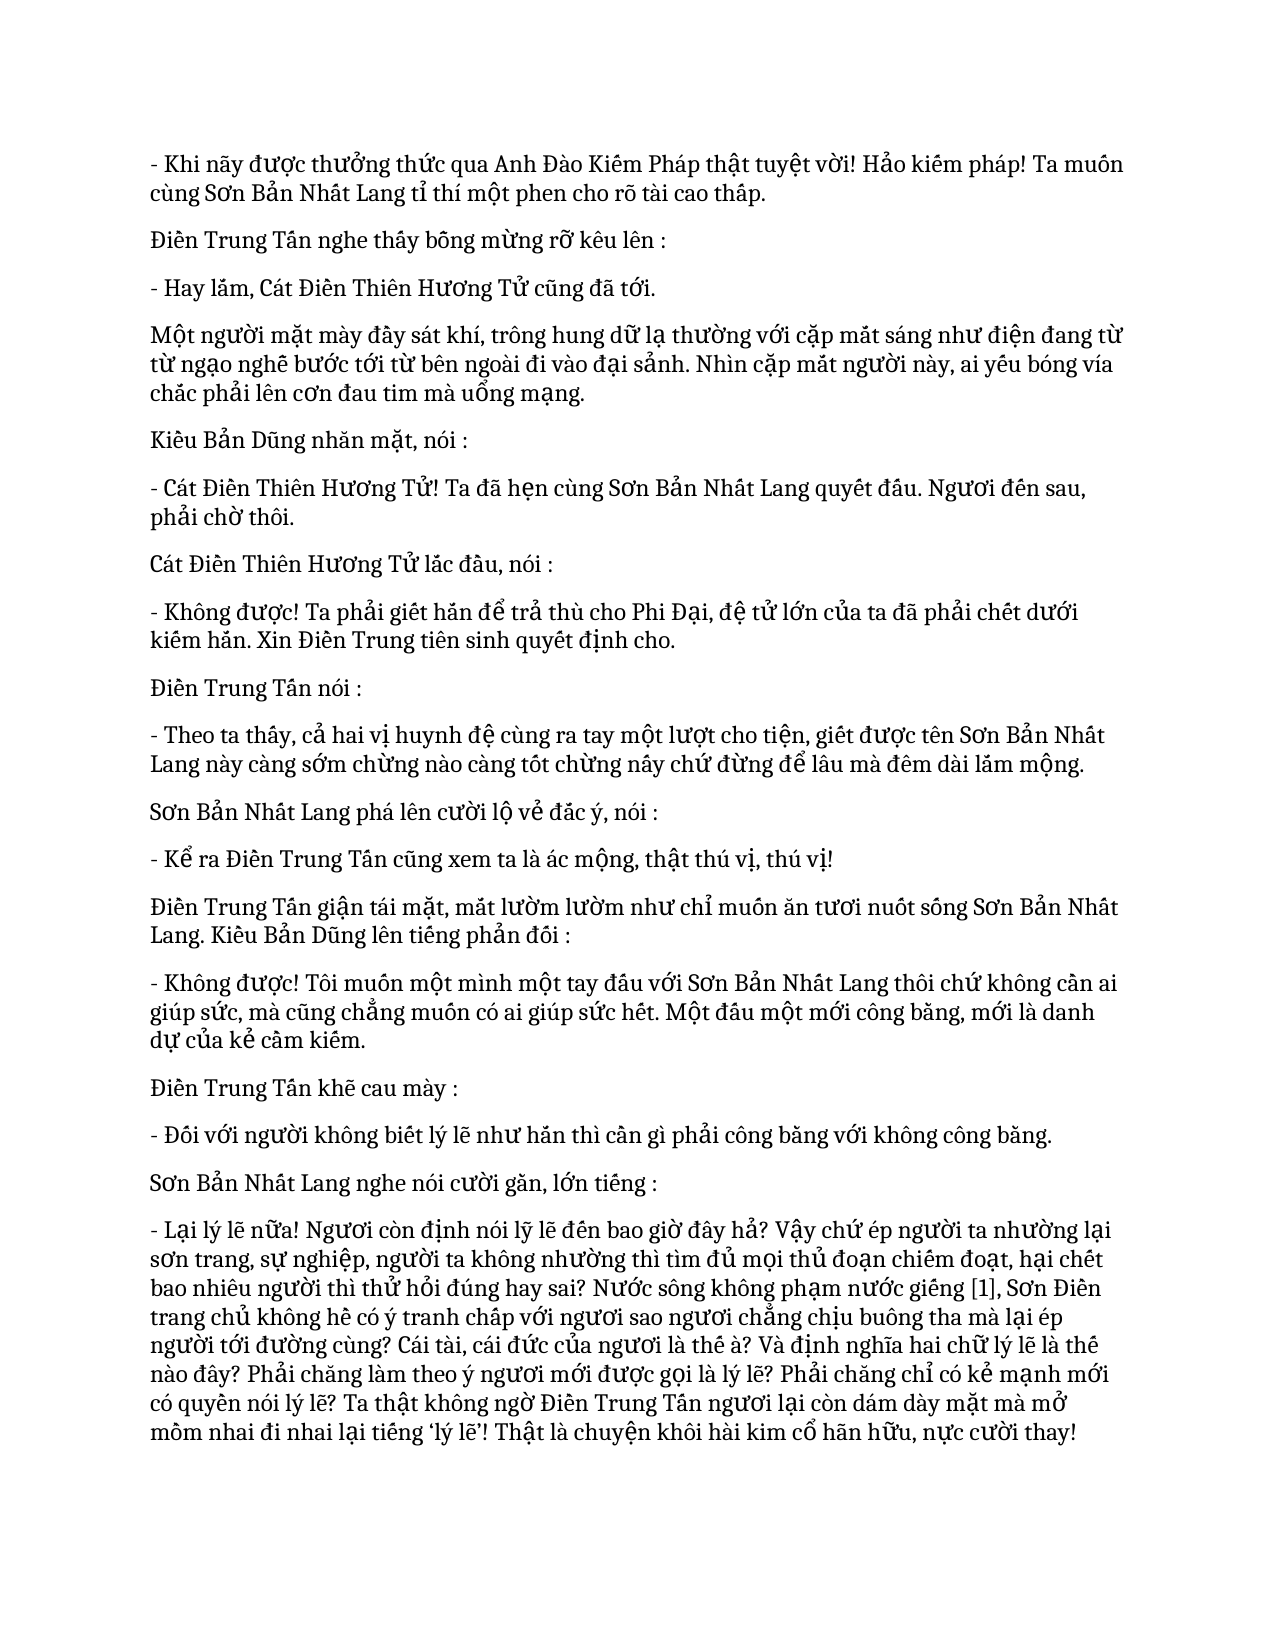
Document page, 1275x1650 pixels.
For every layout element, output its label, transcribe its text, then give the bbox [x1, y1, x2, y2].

text Cát Điền Thiên Hương Tử lắc đầu, nói : [150, 550, 1125, 579]
text Sơn Bản Nhất Lang phá lên cười lộ vẻ đắc ý, nói : [150, 797, 1125, 826]
text Sơn Bản Nhất Lang nghe nói cười gằn, lớn tiếng : [150, 1169, 1125, 1197]
text - Lại lý lẽ nữa! Ngươi còn định nói lỹ lẽ đến bao giờ đây hả? Vậy chứ ép người ta nhường lại sơn trang, sự nghiệp, người ta không nhường thì tìm đủ mọi thủ đoạn chiếm đoạt, hại chết bao nhiêu người thì thử hỏi đúng hay sai? Nước sông không phạm nước giếng [1], Sơn Điền trang chủ không hề có ý tranh chấp với ngươi sao ngươi chẳng chịu buông tha mà lại ép người tới đường cùng? Cái tài, cái đức của ngươi là thế à? Và định nghĩa hai chữ lý lẽ là thế nào đây? Phải chăng làm theo ý ngươi mới được gọi là lý lẽ? Phải chăng chỉ có kẻ mạnh mới có quyền nói lý lẽ? Ta thật không ngờ Điền Trung Tấn ngươi lại còn dám dày mặt mà mở mồm nhai đi nhai lại tiếng ‘lý lẽ’! Thật là chuyện khôi hài kim cổ hãn hữu, nực cười thay! [150, 1216, 1125, 1446]
text Điền Trung Tấn nghe thấy bỗng mừng rỡ kêu lên : [150, 226, 1125, 255]
text Kiều Bản Dũng nhăn mặt, nói : [150, 426, 1125, 455]
text - Cát Điền Thiên Hương Tử! Ta đã hẹn cùng Sơn Bản Nhất Lang quyết đấu. Ngươi đến sau, phải chờ thôi. [150, 474, 1125, 531]
text - Không được! Tôi muốn một mình một tay đấu với Sơn Bản Nhất Lang thôi chứ không cần ai giúp sức, mà cũng chẳng muốn có ai giúp sức hết. Một đấu một mới công bằng, mới là danh dự của kẻ cầm kiếm. [150, 969, 1125, 1055]
text Điền Trung Tấn nói : [150, 674, 1125, 702]
text - Hay lắm, Cát Điền Thiên Hương Tử cũng đã tới. [150, 274, 1125, 302]
text Một người mặt mày đầy sát khí, trông hung dữ lạ thường với cặp mắt sáng như điện đang từ từ ngạo nghễ bước tới từ bên ngoài đi vào đại sảnh. Nhìn cặp mắt người này, ai yếu bóng vía chắc phải lên cơn đau tim mà uổng mạng. [150, 321, 1125, 407]
text - Đối với người không biết lý lẽ như hắn thì cần gì phải công bằng với không công bằng. [150, 1121, 1125, 1150]
text - Khi nãy được thưởng thức qua Anh Đào Kiếm Pháp thật tuyệt vời! Hảo kiếm pháp! Ta muốn cùng Sơn Bản Nhất Lang tỉ thí một phen cho rõ tài cao thấp. [150, 150, 1125, 207]
text - Không được! Ta phải giết hắn để trả thù cho Phi Đại, đệ tử lớn của ta đã phải chết dưới kiếm hắn. Xin Điền Trung tiên sinh quyết định cho. [150, 597, 1125, 655]
text - Theo ta thấy, cả hai vị huynh đệ cùng ra tay một lượt cho tiện, giết được tên Sơn Bản Nhất Lang này càng sớm chừng nào càng tốt chừng nấy chứ đừng để lâu mà đêm dài lắm mộng. [150, 721, 1125, 779]
text Điền Trung Tấn khẽ cau mày : [150, 1074, 1125, 1102]
text - Kể ra Điền Trung Tấn cũng xem ta là ác mộng, thật thú vị, thú vị! [150, 845, 1125, 874]
text Điền Trung Tấn giận tái mặt, mắt lườm lườm như chỉ muốn ăn tươi nuốt sống Sơn Bản Nhất Lang. Kiều Bản Dũng lên tiếng phản đối : [150, 892, 1125, 950]
